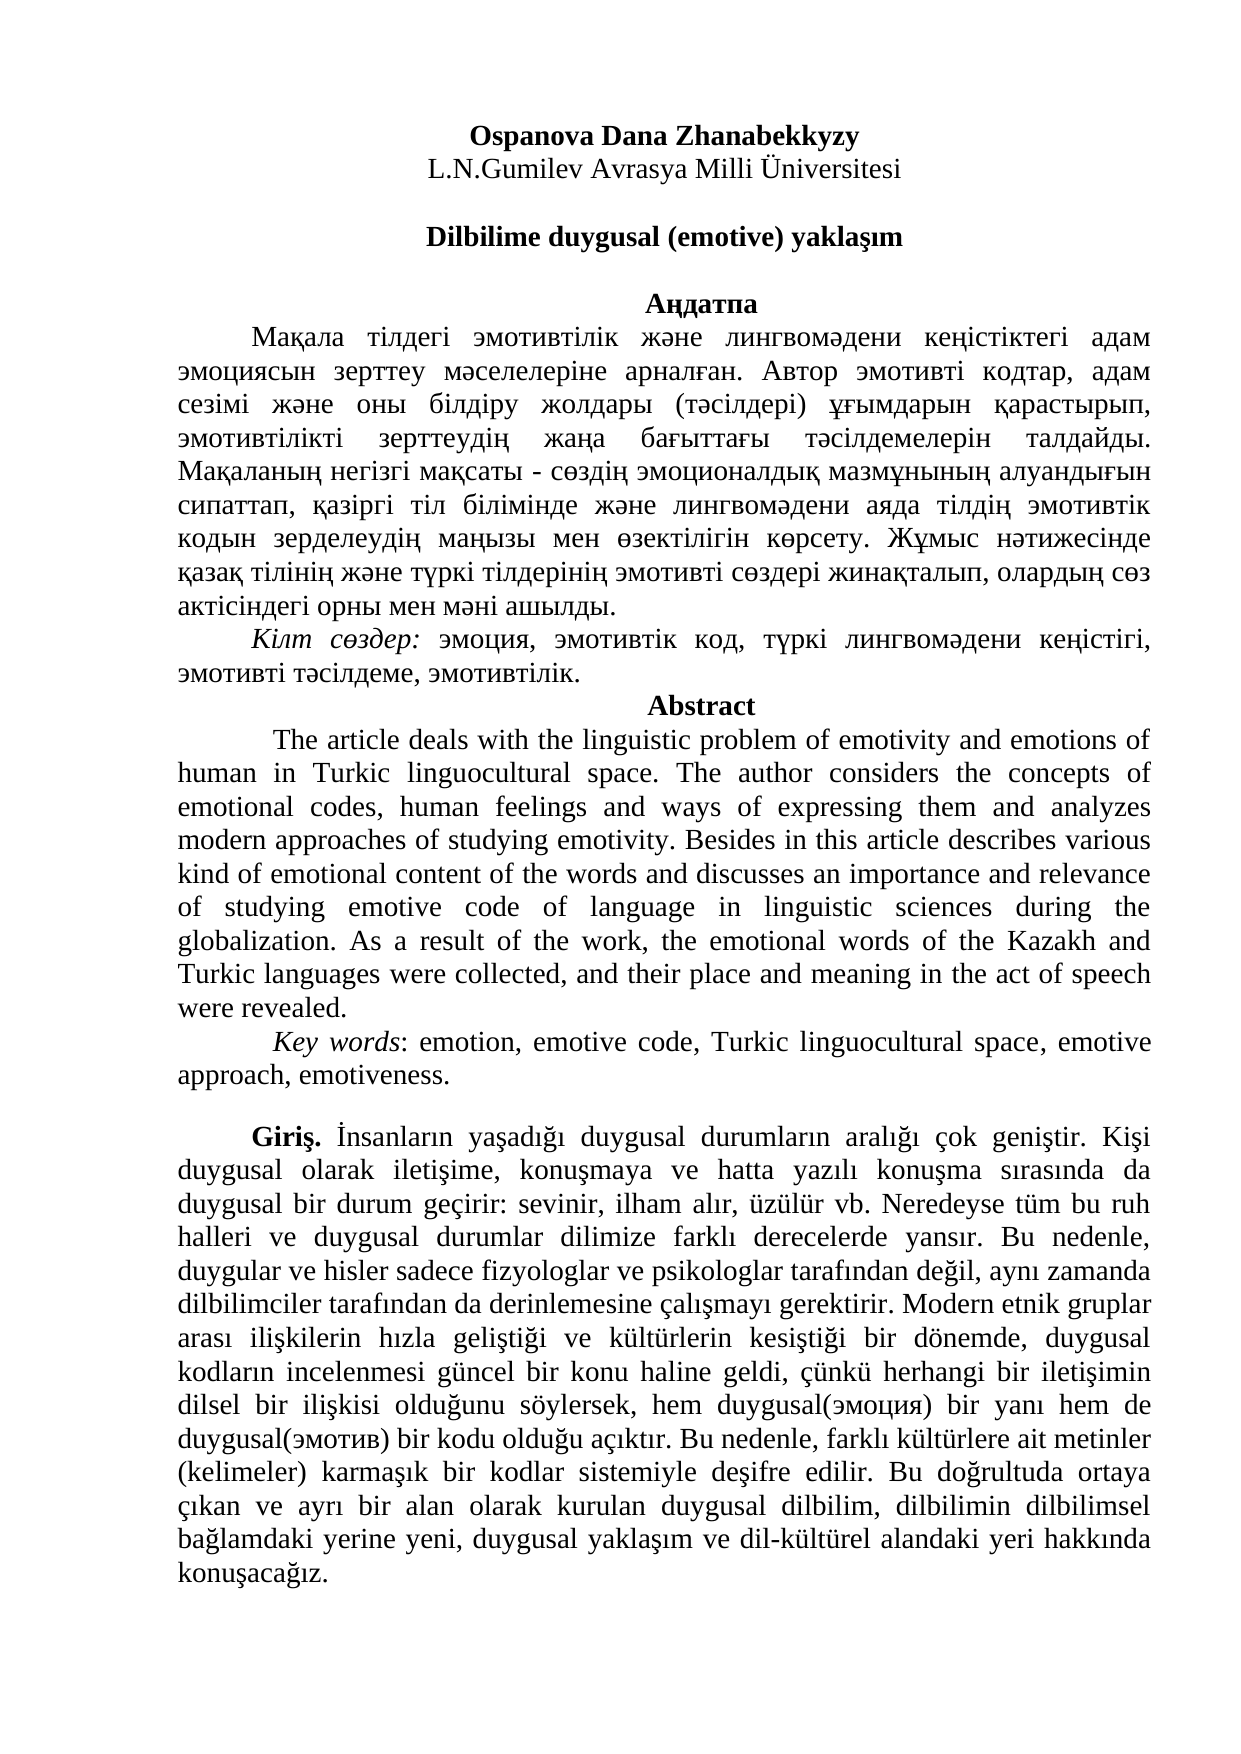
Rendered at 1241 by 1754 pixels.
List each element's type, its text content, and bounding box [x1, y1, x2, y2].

text Abstract [177, 688, 1152, 722]
text Giriş. İnsanların yaşadığı duygusal durumların aralığı çok geniştir. Kişi duygusal olarak iletişime, konuşmaya ve hatta yazılı konuşma sırasında da duygusal bir durum geçirir: sevinir, ilham alır, üzülür vb. Neredeyse tüm bu ruh halleri ve duygusal durumlar dilimize farklı derecelerde yansır. Bu nedenle, duygular ve hisler sadece fizyologlar ve psikologlar tarafından değil, aynı zamanda dilbilimciler tarafından da derinlemesine çalışmayı gerektirir. Modern etnik gruplar arası ilişkilerin hızla geliştiği ve kültürlerin kesiştiği bir dönemde, duygusal kodların incelenmesi güncel bir konu haline geldi, çünkü herhangi bir iletişimin dilsel bir ilişkisi olduğunu söylersek, hem duygusal(эмоция) bir yanı hem de duygusal(эмотив) bir kodu olduğu açıktır. Bu nedenle, farklı kültürlere ait metinler (kelimeler) karmaşık bir kodlar sistemiyle deşifre edilir. Bu doğrultuda ortaya çıkan ve ayrı bir alan olarak kurulan duygusal dilbilim, dilbilimin dilbilimsel bağlamdaki yerine yeni, duygusal yaklaşım ve dil-kültürel alandaki yeri hakkında konuşacağız. [177, 1119, 1152, 1588]
text The article deals with the linguistic problem of emotivity and emotions of human in Turkic linguocultural space. The author considers the concepts of emotional codes, human feelings and ways of expressing them and analyzes modern approaches of studying emotivity. Besides in this article describes various kind of emotional content of the words and discusses an importance and relevance of studying emotive code of language in linguistic sciences during the globalization. As a result of the work, the emotional words of the Kazakh and Turkic languages ​​were collected, and their place and meaning in the act of speech were revealed. [177, 722, 1152, 1024]
text Dilbilime duygusal (emotive) yaklaşım [177, 219, 1152, 252]
text Key words: emotion, emotive code, Turkic linguocultural space, emotive approach, emotiveness. [177, 1024, 1152, 1091]
text Ospanova Dana Zhanabekkyzy [177, 118, 1152, 152]
text Кілт сөздер: эмоция, эмотивтік код, түркі лингвомәдени кеңістігі, эмотивті тәсілдеме, эмотивтілік. [177, 621, 1152, 688]
text Мақала тілдегі эмотивтілік және лингвомәдени кеңістіктегі адам эмоциясын зерттеу мәселелеріне арналған. Автор эмотивті кодтар, адам сезімі және оны білдіру жолдары (тәсілдері) ұғымдарын қарастырып, эмотивтілікті зерттеудің жаңа бағыттағы тәсілдемелерін талдайды. Мақаланың негізгі мақсаты - сөздің эмоционалдық мазмұнының алуандығын сипаттап, қазіргі тіл білімінде және лингвомәдени аяда тілдің эмотивтік кодын зерделеудің маңызы мен өзектілігін көрсету. Жұмыс нәтижесінде қазақ тілінің және түркі тілдерінің эмотивті сөздері жинақталып, олардың сөз актісіндегі орны мен мәні ашылды. [177, 319, 1152, 621]
text Аңдатпа [177, 286, 1152, 319]
text L.N.Gumilev Avrasya Milli Üniversitesi [177, 152, 1152, 185]
